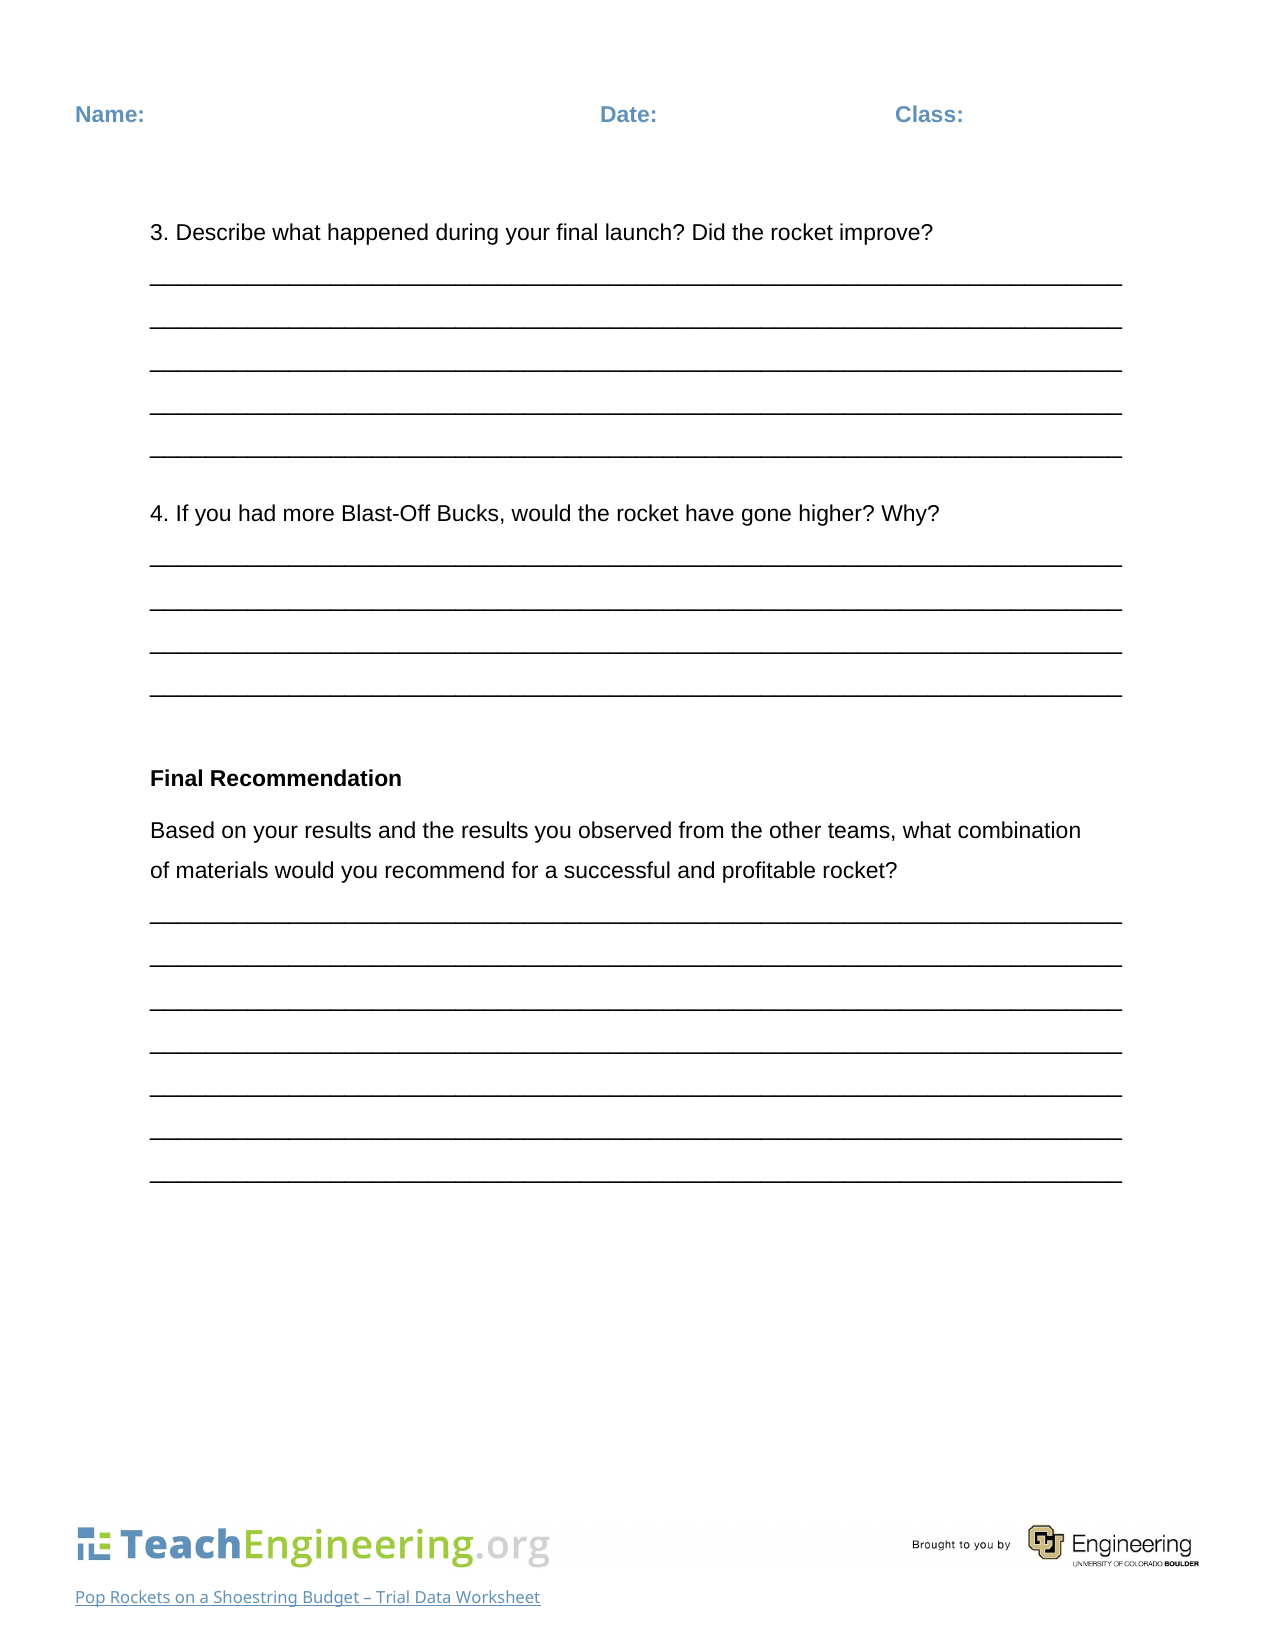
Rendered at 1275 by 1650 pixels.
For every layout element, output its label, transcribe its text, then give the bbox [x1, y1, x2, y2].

text ____________________________________________________________________________________________________________________________________________ [150, 1112, 1125, 1184]
text Final Recommendation [150, 765, 1125, 791]
text 4. If you had more Blast-Off Bucks, would the rocket have gone higher? Why? [150, 500, 1125, 526]
text Based on your results and the results you observed from the other teams, what combination of materials would you recommend for a successful and profitable rocket? [150, 817, 1125, 883]
text 3. Describe what happened during your final launch? Did the rocket improve? [150, 218, 1125, 245]
text ________________________________________________________________________________________________________________________________________________________________________________________________________________________________________________________________________________________ [150, 539, 1125, 698]
text ______________________________________________________________________________________________________________________________________________________________________________________________________________________________________________________________________________________________________________________________________________________________ [150, 258, 1125, 459]
text ______________________________________________________________________________________________________________________________________________________________________________________________________________________________________________________________________________________________________________________________________________________________ [150, 896, 1125, 1098]
picture [75, 1520, 1200, 1571]
